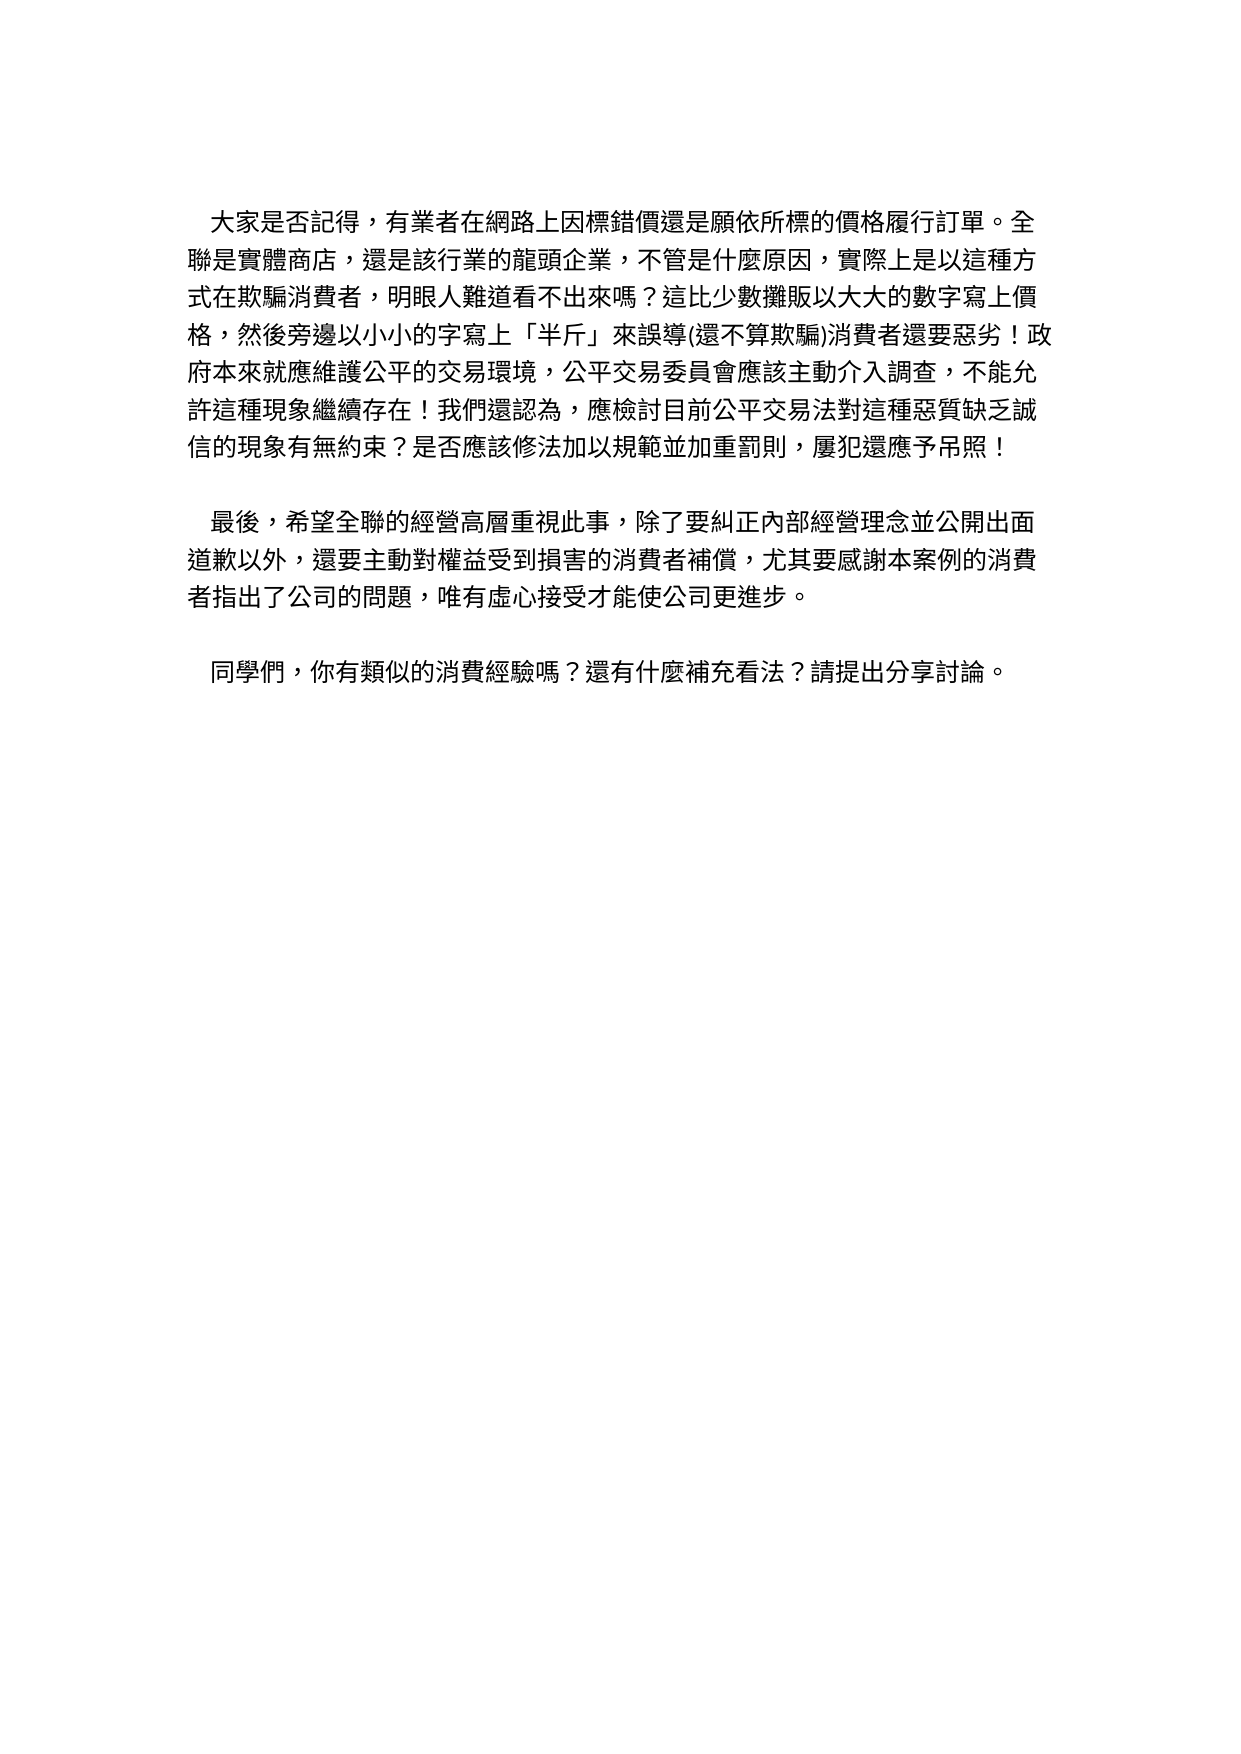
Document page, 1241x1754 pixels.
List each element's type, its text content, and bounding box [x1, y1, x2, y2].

text 同學們，你有類似的消費經驗嗎？還有什麼補充看法？請提出分享討論。 [187, 652, 1053, 689]
text 大家是否記得，有業者在網路上因標錯價還是願依所標的價格履行訂單。全聯是實體商店，還是該行業的龍頭企業，不管是什麼原因，實際上是以這種方式在欺騙消費者，明眼人難道看不出來嗎？這比少數攤販以大大的數字寫上價格，然後旁邊以小小的字寫上「半斤」來誤導(還不算欺騙)消費者還要惡劣！政府本來就應維護公平的交易環境，公平交易委員會應該主動介入調查，不能允許這種現象繼續存在！我們還認為，應檢討目前公平交易法對這種惡質缺乏誠信的現象有無約束？是否應該修法加以規範並加重罰則，屢犯還應予吊照！ [187, 202, 1053, 464]
text 最後，希望全聯的經營高層重視此事，除了要糾正內部經營理念並公開出面道歉以外，還要主動對權益受到損害的消費者補償，尤其要感謝本案例的消費者指出了公司的問題，唯有虛心接受才能使公司更進步。 [187, 502, 1053, 614]
